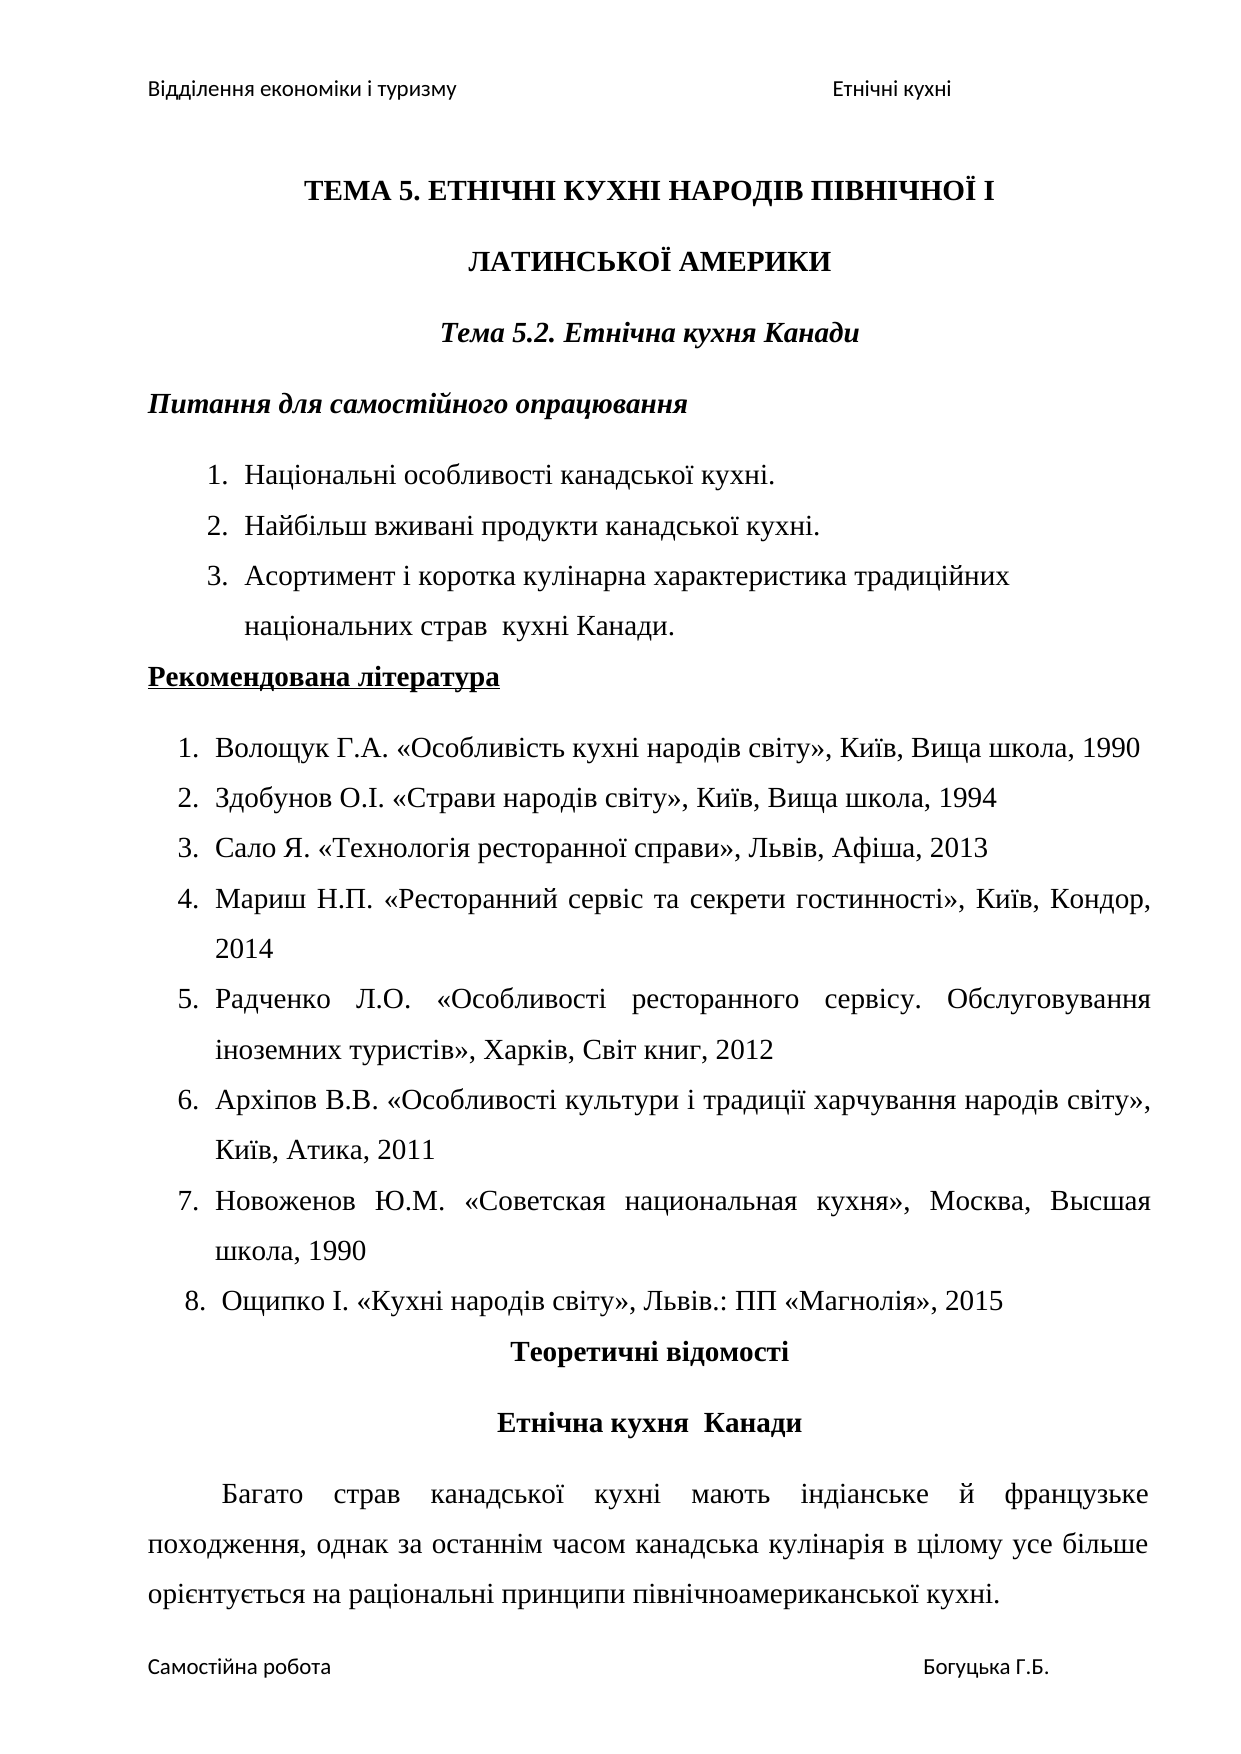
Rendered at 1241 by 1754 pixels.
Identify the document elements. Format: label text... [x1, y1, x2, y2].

list Волощук Г.А. «Особливість кухні народів світу», Київ, Вища школа, 1990 [177, 730, 1152, 763]
list Архіпов В.В. «Особливості культури і традиції харчування народів світу», Київ, Атика, 2011 [177, 1082, 1152, 1166]
text Багато страв канадської кухні мають індіанське й французьке походження, однак за останнім часом канадська кулінарія в цілому усе більше орієнтується на раціональні принципи північноамериканської кухні. [148, 1476, 1149, 1610]
text ЛАТИНСЬКОЇ АМЕРИКИ [148, 244, 1152, 278]
text Теоретичні відомості [148, 1334, 1152, 1367]
text Рекомендована література [148, 659, 1152, 692]
text Питання для самостійного опрацювання [148, 386, 1152, 420]
list Найбільш вживані продукти канадської кухні. [207, 508, 1152, 541]
text ТЕМА 5. ЕТНІЧНІ КУХНІ НАРОДІВ ПІВНІЧНОЇ І [148, 173, 1152, 206]
text Етнічна кухня Канади [148, 1405, 1152, 1438]
list Здобунов О.І. «Страви народів світу», Київ, Вища школа, 1994 [177, 780, 1152, 814]
list Ощипко І. «Кухні народів світу», Львів.: ПП «Магнолія», 2015 [184, 1283, 1152, 1317]
list Національні особливості канадської кухні. [207, 457, 1152, 491]
text Тема 5.2. Етнічна кухня Канади [148, 315, 1152, 349]
list Радченко Л.О. «Особливості ресторанного сервісу. Обслуговування іноземних туристів», Харків, Світ книг, 2012 [177, 981, 1152, 1065]
list Асортимент і коротка кулінарна характеристика традиційних національних страв кухні Канади. [207, 558, 1152, 642]
list Сало Я. «Технологія ресторанної справи», Львів, Афіша, 2013 [177, 831, 1152, 864]
list Новоженов Ю.М. «Советская национальная кухня», Москва, Высшая школа, 1990 [177, 1183, 1152, 1267]
list Мариш Н.П. «Ресторанний сервіс та секрети гостинності», Київ, Кондор, 2014 [177, 881, 1152, 965]
